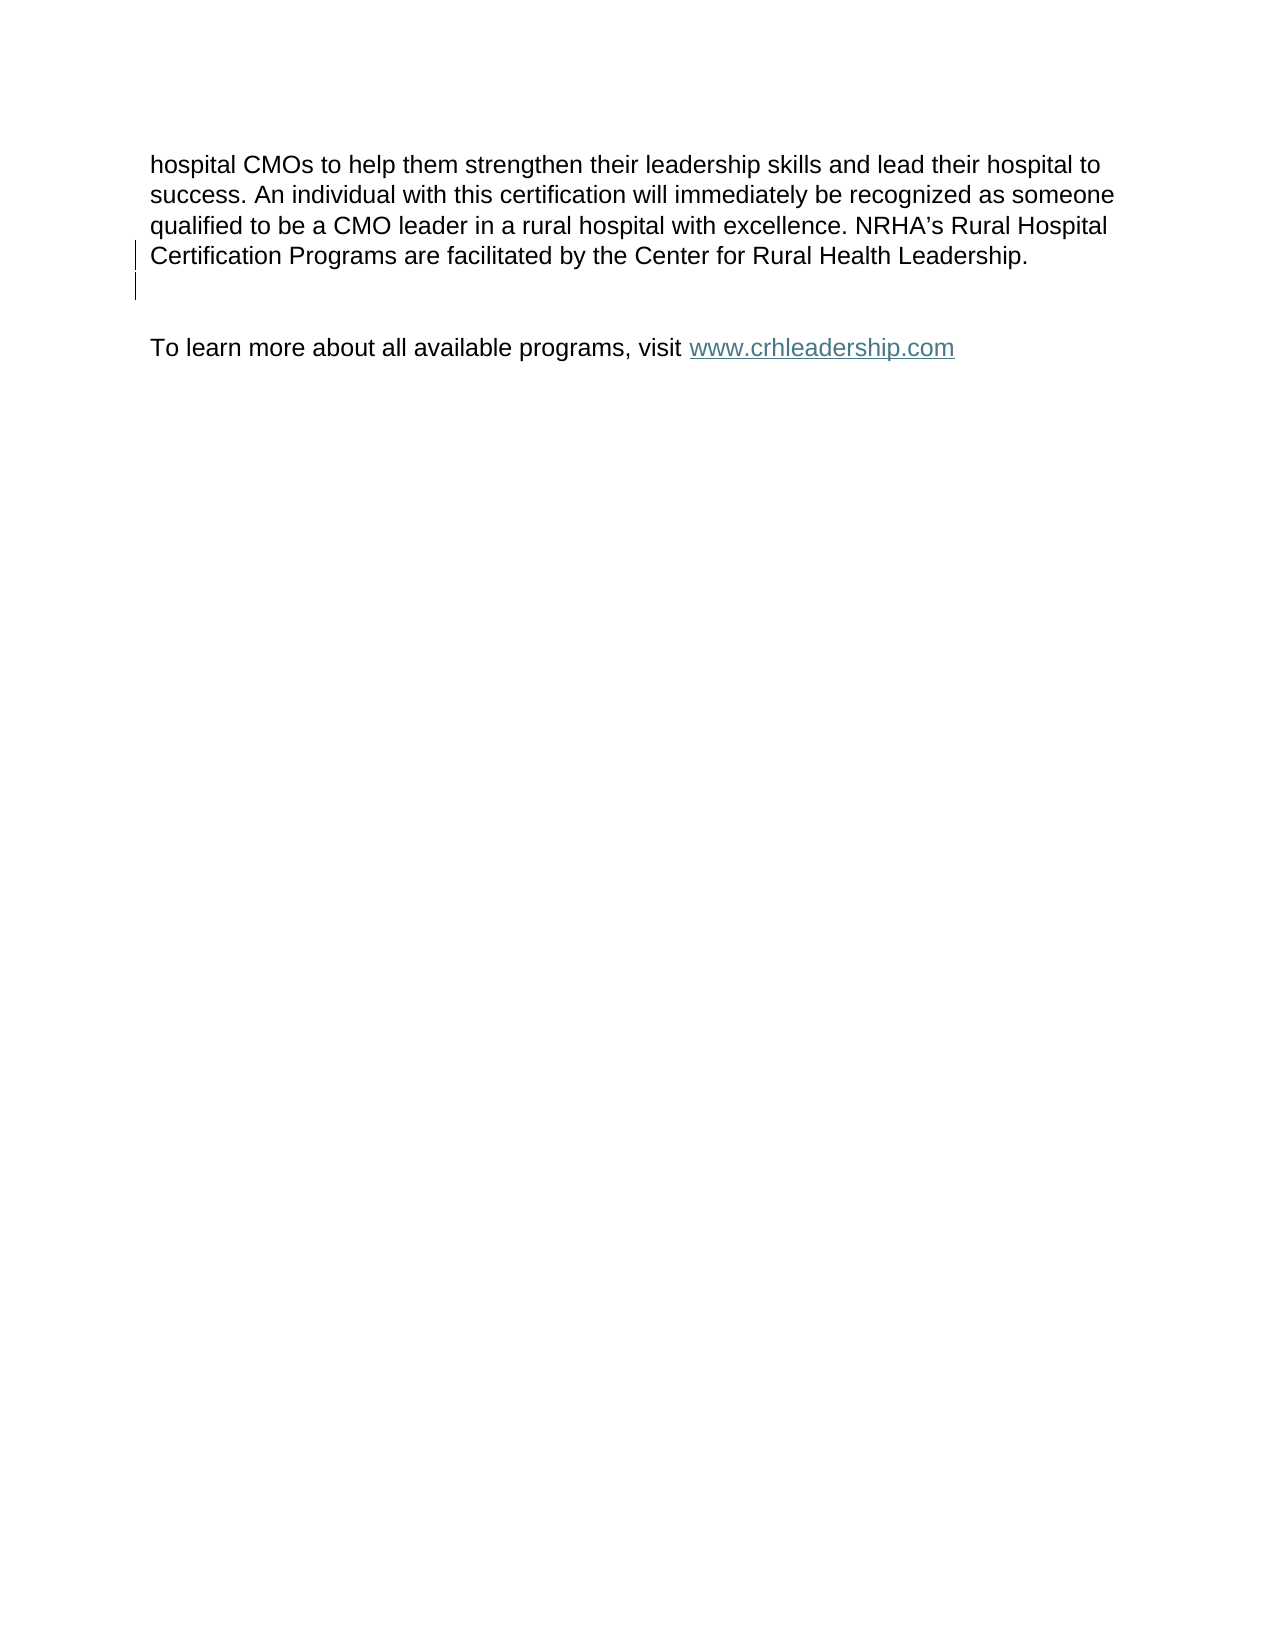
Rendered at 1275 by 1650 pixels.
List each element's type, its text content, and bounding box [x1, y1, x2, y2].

text To learn more about all available programs, visit www.crhleadership.com [150, 332, 1125, 361]
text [150, 150, 1125, 270]
